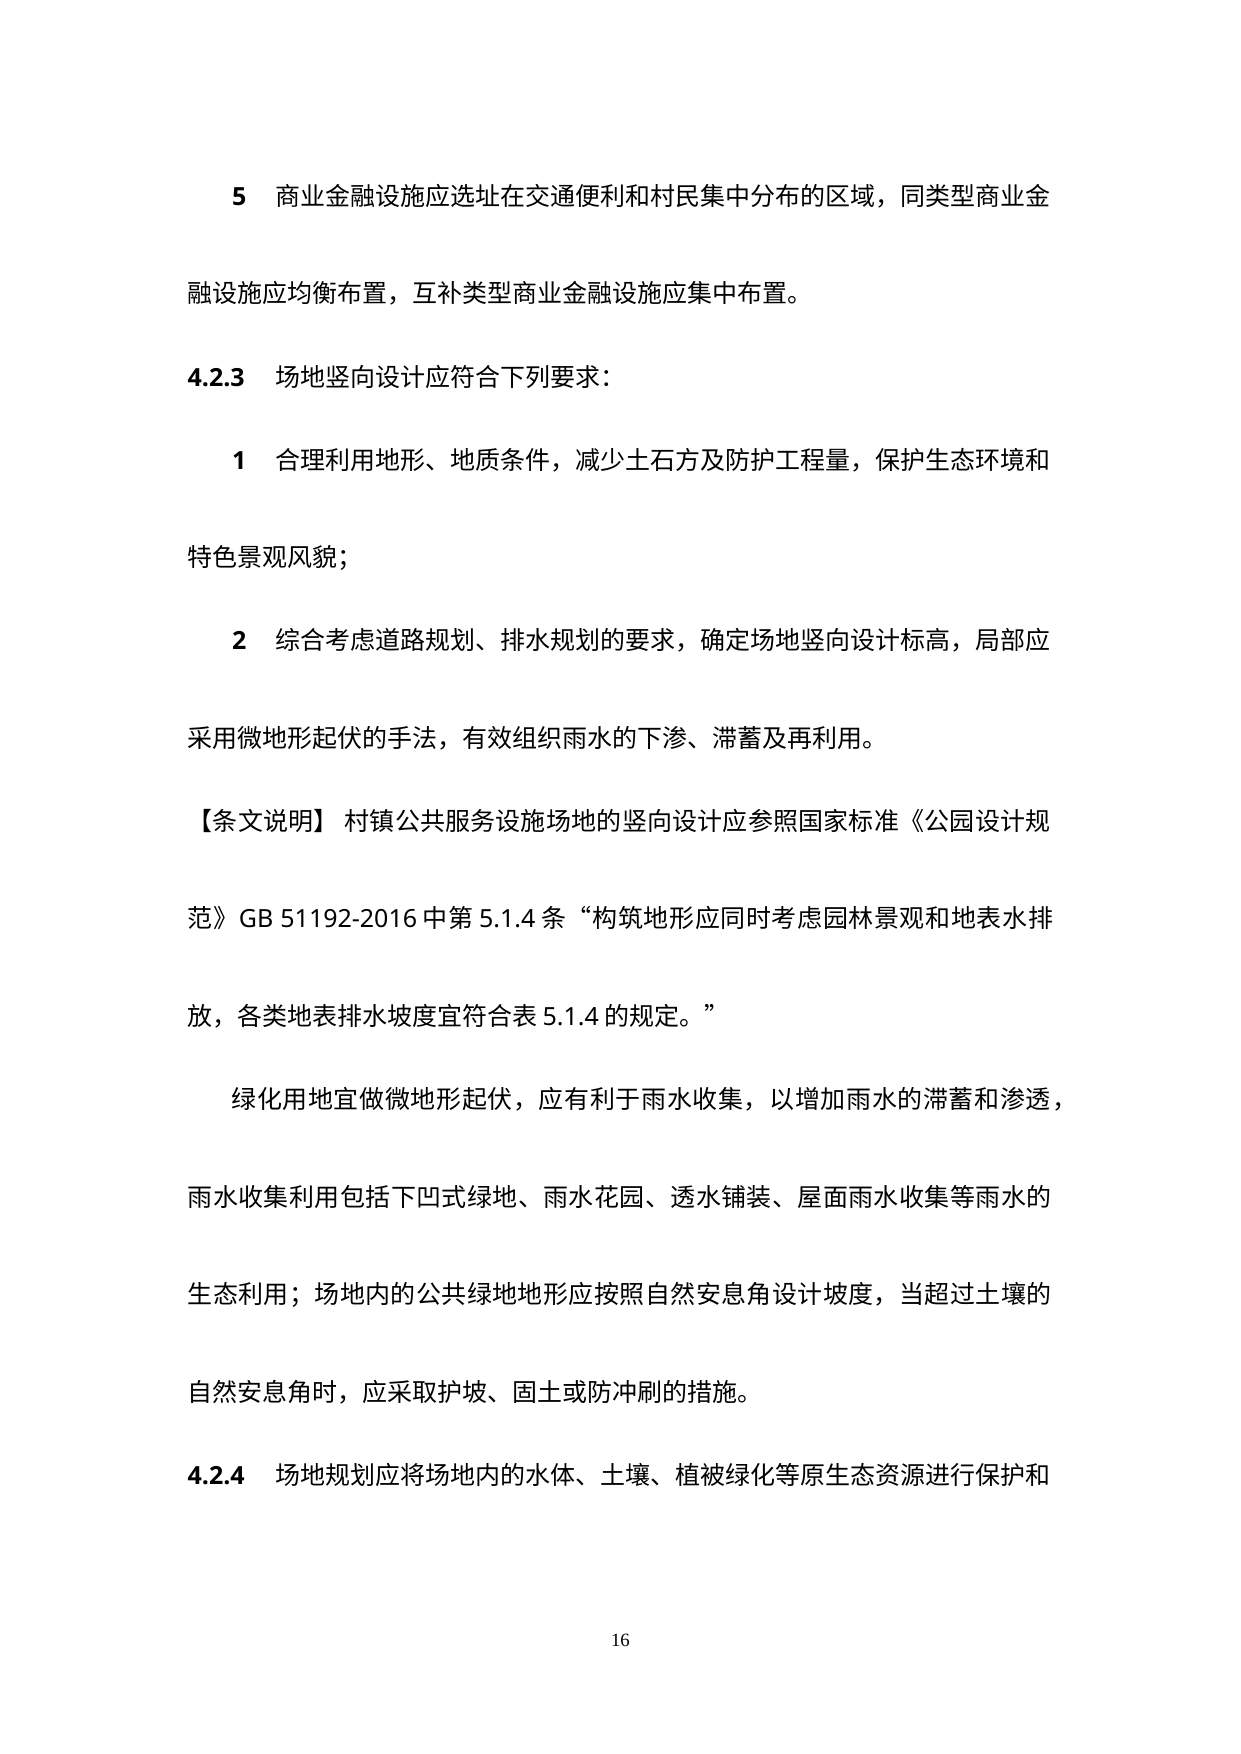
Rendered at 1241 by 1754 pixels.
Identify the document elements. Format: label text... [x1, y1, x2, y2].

list 【条文说明】 村镇公共服务设施场地的竖向设计应参照国家标准《公园设计规范》GB 51192-2016中第5.1.4条“构筑地形应同时考虑园林景观和地表水排放，各类地表排水坡度宜符合表5.1.4的规定。” [187, 787, 1053, 1047]
list 合理利用地形、地质条件，减少土石方及防护工程量，保护生态环境和特色景观风貌； [187, 426, 1053, 588]
text 绿化用地宜做微地形起伏，应有利于雨水收集，以增加雨水的滞蓄和渗透，雨水收集利用包括下凹式绿地、雨水花园、透水铺装、屋面雨水收集等雨水的生态利用；场地内的公共绿地地形应按照自然安息角设计坡度，当超过土壤的自然安息角时，应采取护坡、固土或防冲刷的措施。 [187, 1065, 1053, 1423]
list 商业金融设施应选址在交通便利和村民集中分布的区域，同类型商业金融设施应均衡布置，互补类型商业金融设施应集中布置。 [187, 162, 1053, 324]
list 场地竖向设计应符合下列要求： [187, 343, 1053, 408]
list 综合考虑道路规划、排水规划的要求，确定场地竖向设计标高，局部应采用微地形起伏的手法，有效组织雨水的下渗、滞蓄及再利用。 [187, 606, 1053, 769]
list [187, 1441, 1053, 1506]
